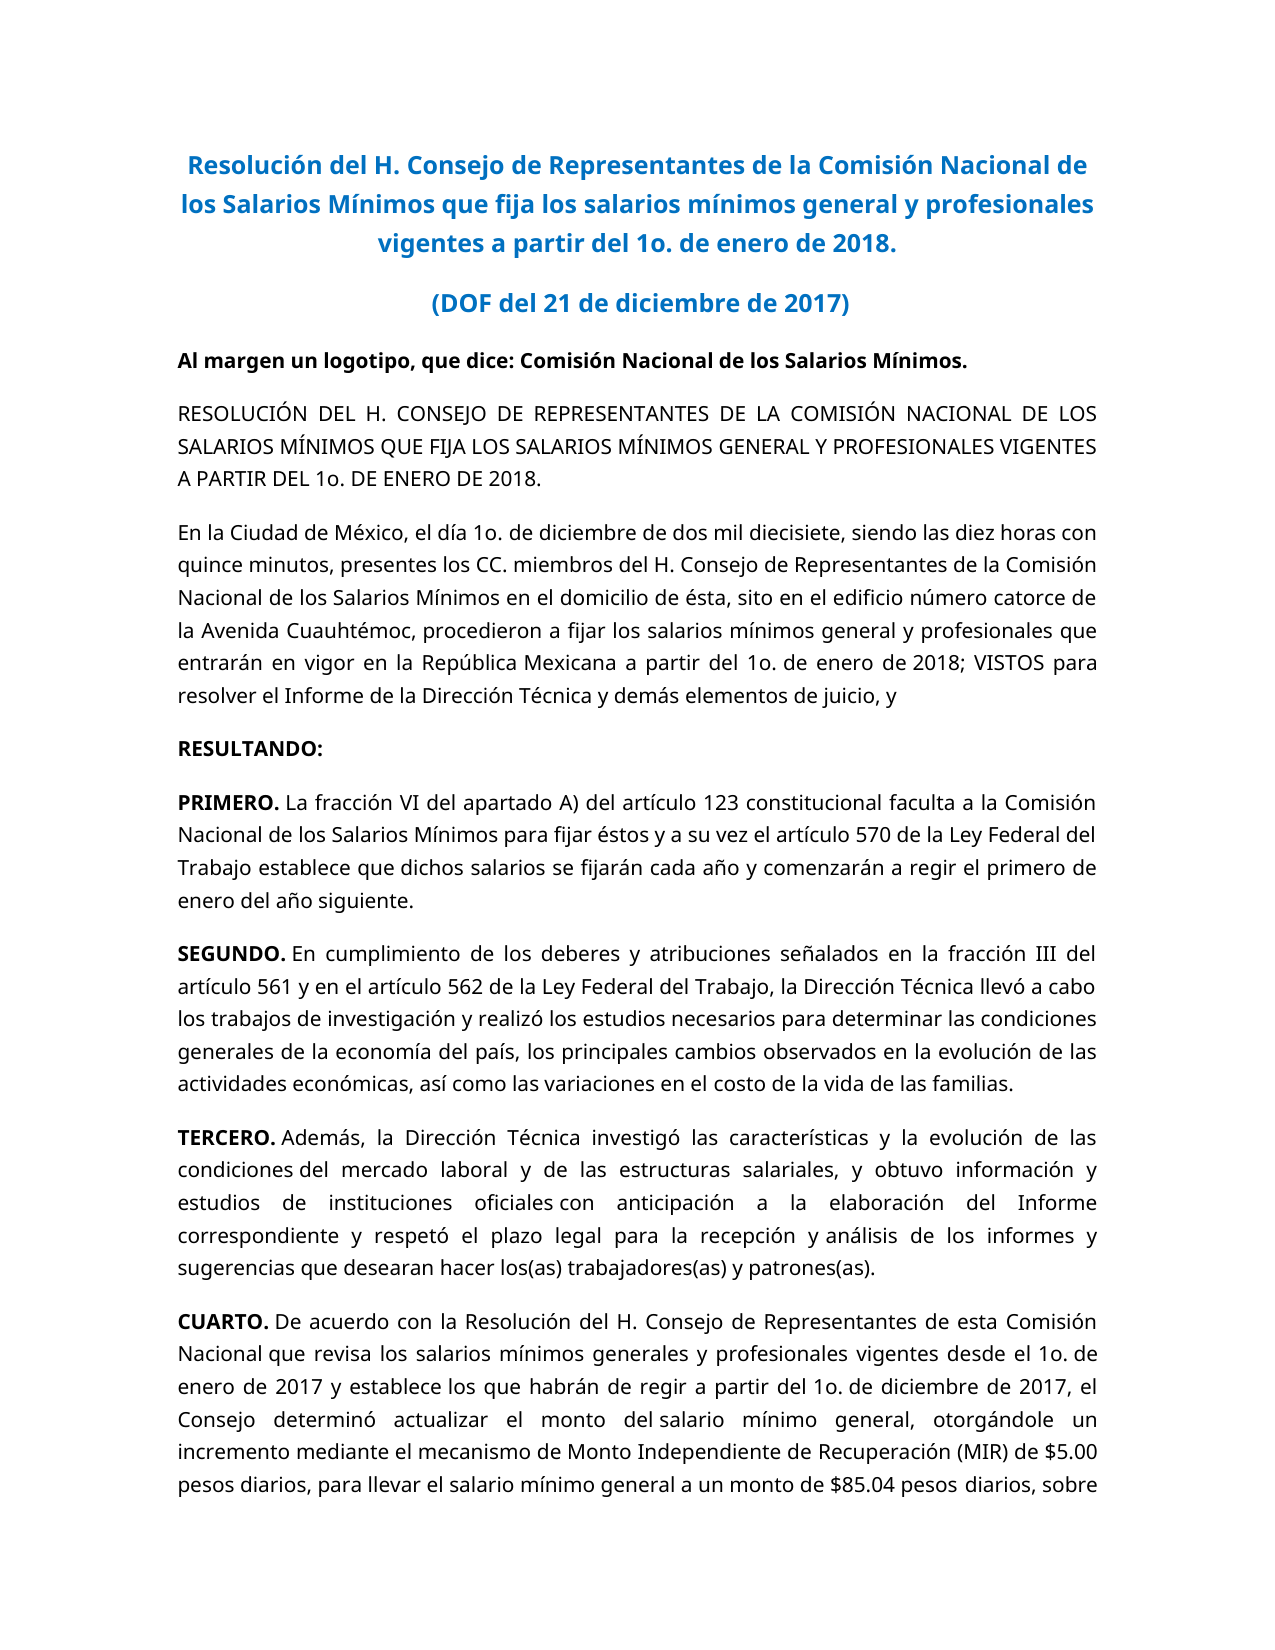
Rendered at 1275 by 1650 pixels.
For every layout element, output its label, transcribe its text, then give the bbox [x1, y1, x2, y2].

text SEGUNDO. En cumplimiento de los deberes y atribuciones señalados en la fracción III del artículo 561 y en el artículo 562 de la Ley Federal del Trabajo, la Dirección Técnica llevó a cabo los trabajos de investigación y realizó los estudios necesarios para determinar las condiciones generales de la economía del país, los principales cambios observados en la evolución de las actividades económicas, así como las variaciones en el costo de la vida de las familias. [177, 939, 1098, 1098]
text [177, 1307, 1098, 1498]
text Al margen un logotipo, que dice: Comisión Nacional de los Salarios Mínimos. [177, 346, 1098, 374]
text PRIMERO. La fracción VI del apartado A) del artículo 123 constitucional faculta a la Comisión Nacional de los Salarios Mínimos para fijar éstos y a su vez el artículo 570 de la Ley Federal del Trabajo establece que dichos salarios se fijarán cada año y comenzarán a regir el primero de enero del año siguiente. [177, 788, 1098, 914]
text Resolución del H. Consejo de Representantes de la Comisión Nacional de los Salarios Mínimos que fija los salarios mínimos general y profesionales vigentes a partir del 1o. de enero de 2018. [177, 148, 1098, 260]
text (DOF del 21 de diciembre de 2017) [177, 286, 1098, 320]
text TERCERO. Además, la Dirección Técnica investigó las características y la evolución de las condiciones del mercado laboral y de las estructuras salariales, y obtuvo información y estudios de instituciones oficiales con anticipación a la elaboración del Informe correspondiente y respetó el plazo legal para la recepción y análisis de los informes y sugerencias que desearan hacer los(as) trabajadores(as) y patrones(as). [177, 1123, 1098, 1282]
text En la Ciudad de México, el día 1o. de diciembre de dos mil diecisiete, siendo las diez horas con quince minutos, presentes los CC. miembros del H. Consejo de Representantes de la Comisión Nacional de los Salarios Mínimos en el domicilio de ésta, sito en el edificio número catorce de la Avenida Cuauhtémoc, procedieron a fijar los salarios mínimos general y profesionales que entrarán en vigor en la República Mexicana a partir del 1o. de enero de 2018; VISTOS para resolver el Informe de la Dirección Técnica y demás elementos de juicio, y [177, 518, 1098, 709]
text RESULTANDO: [177, 734, 1098, 763]
text RESOLUCIÓN DEL H. CONSEJO DE REPRESENTANTES DE LA COMISIÓN NACIONAL DE LOS SALARIOS MÍNIMOS QUE FIJA LOS SALARIOS MÍNIMOS GENERAL Y PROFESIONALES VIGENTES A PARTIR DEL 1o. DE ENERO DE 2018. [177, 399, 1098, 493]
